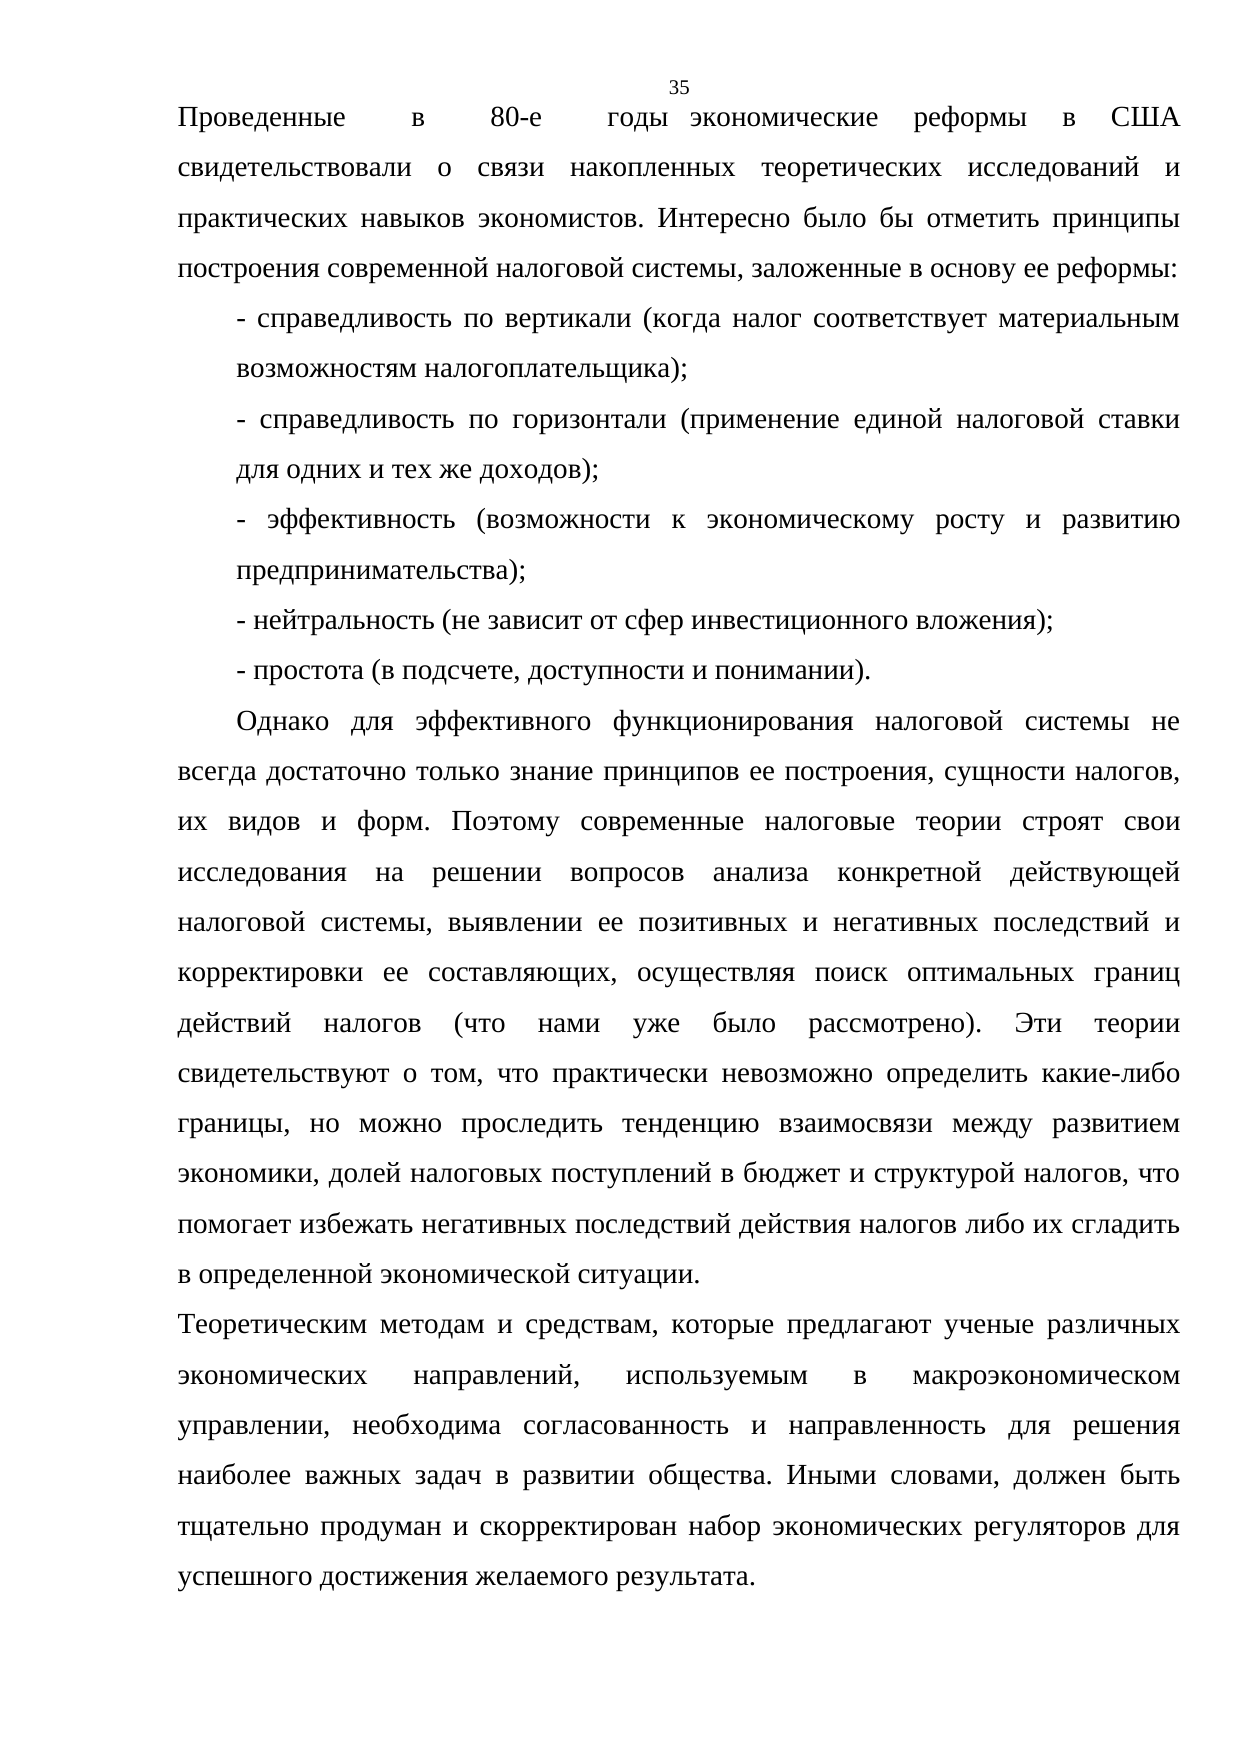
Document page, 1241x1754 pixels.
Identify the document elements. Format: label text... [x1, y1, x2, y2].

text - простота (в подсчете, доступности и понимании). [236, 652, 1181, 686]
text - справедливость по вертикали (когда налог соответствует материальным возможностям налогоплательщика); [236, 300, 1181, 384]
text - эффективность (возможности к экономическому росту и развитию предпринимательства); [236, 502, 1181, 585]
text Теоретическим методам и средствам, которые предлагают ученые различных экономических направлений, используемым в макроэкономическом управлении, необходима согласованность и направленность для решения наиболее важных задач в развитии общества. Иными словами, должен быть тщательно продуман и скорректирован набор экономических регуляторов для успешного достижения желаемого результата. [177, 1307, 1181, 1592]
text - справедливость по горизонтали (применение единой налоговой ставки для одних и тех же доходов); [236, 401, 1181, 485]
text Однако для эффективного функционирования налоговой системы не всегда достаточно только знание принципов ее построения, сущности налогов, их видов и форм. Поэтому современные налоговые теории строят свои исследования на решении вопросов анализа конкретной действующей налоговой системы, выявлении ее позитивных и негативных последствий и корректировки ее составляющих, осуществляя поиск оптимальных границ действий налогов (что нами уже было рассмотрено). Эти теории свидетельствуют о том, что практически невозможно определить какие-либо границы, но можно проследить тенденцию взаимосвязи между развитием экономики, долей налоговых поступлений в бюджет и структурой налогов, что помогает избежать негативных последствий действия налогов либо их сгладить в определенной экономической ситуации. [177, 703, 1181, 1290]
text Проведенные в 80-е годы экономические реформы в США свидетельствовали о связи накопленных теоретических исследований и практических навыков экономистов. Интересно было бы отметить принципы построения современной налоговой системы, заложенные в основу ее реформы: [177, 99, 1181, 283]
text - нейтральность (не зависит от сфер инвестиционного вложения); [236, 602, 1181, 636]
